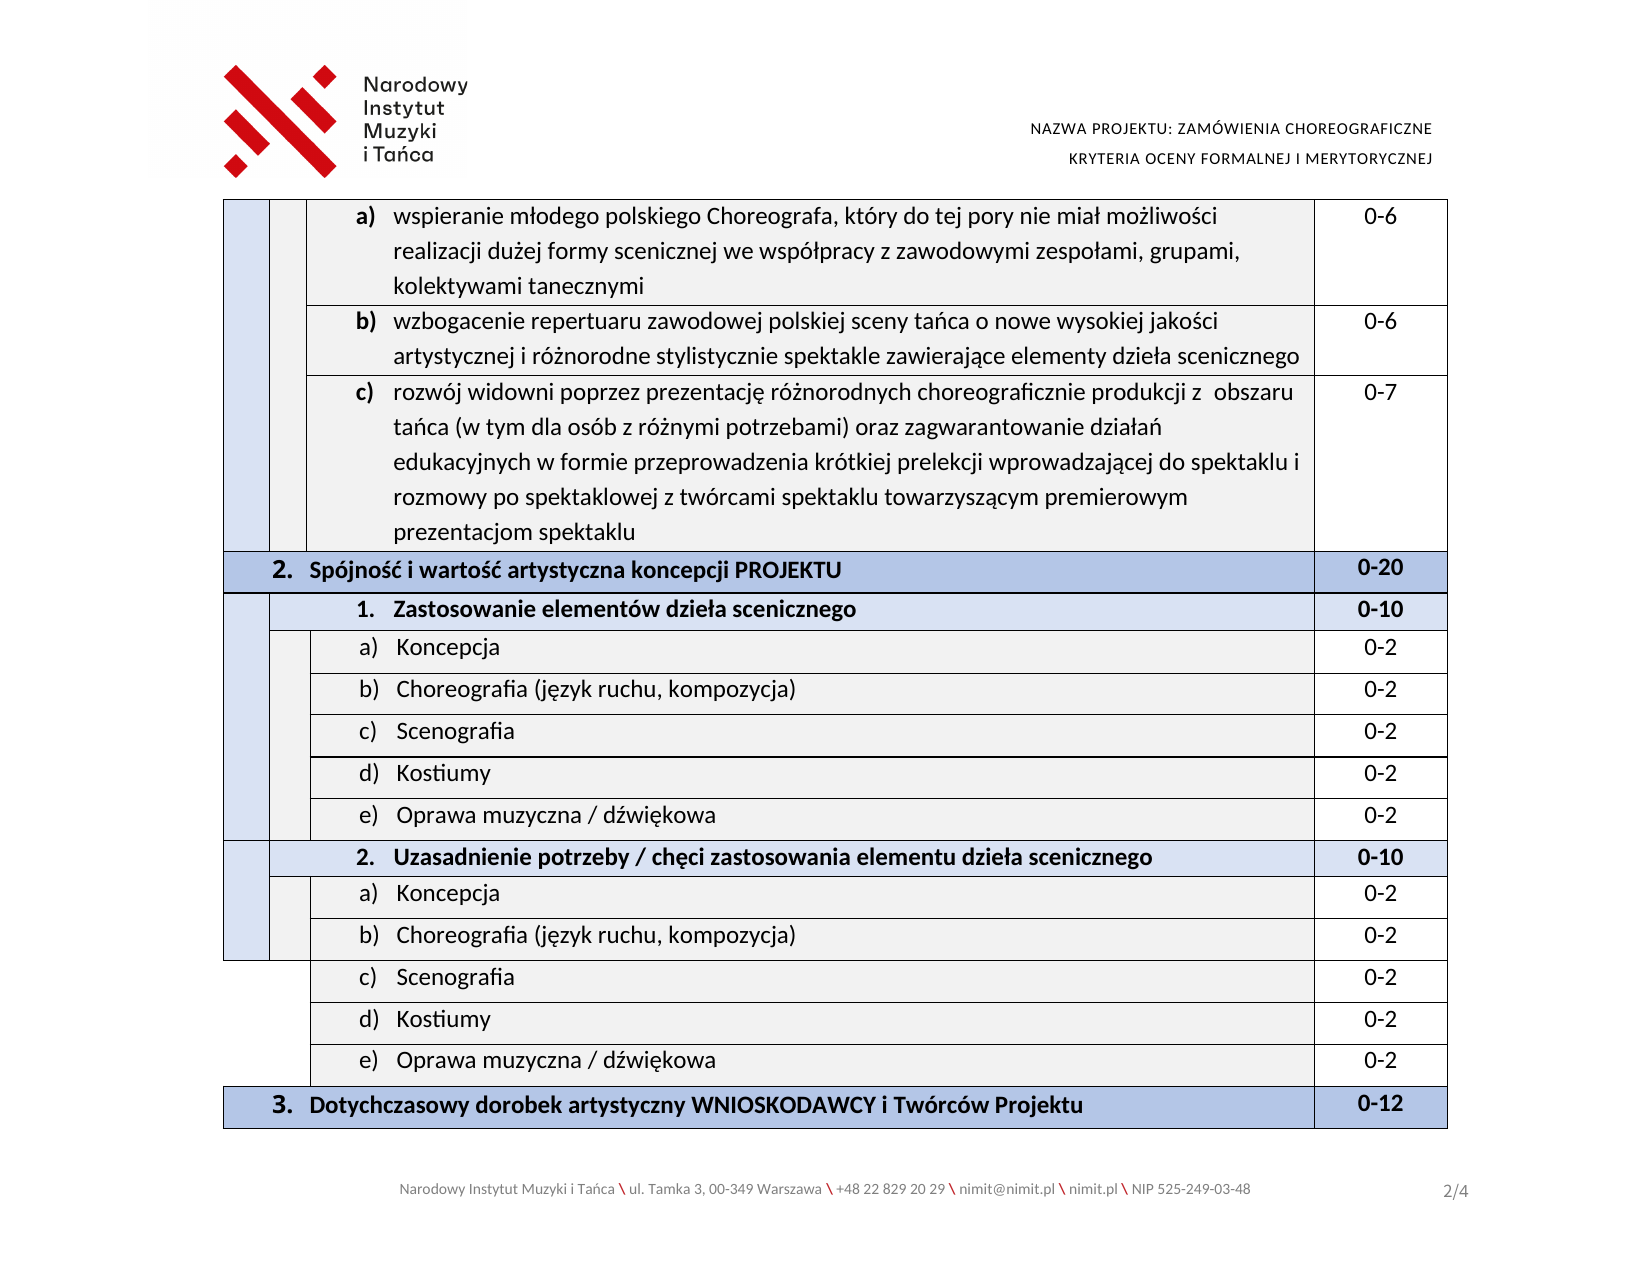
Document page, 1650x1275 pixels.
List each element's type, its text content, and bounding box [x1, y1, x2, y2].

table_cell 0-2 [1315, 758, 1447, 798]
table_cell [270, 877, 310, 960]
table_cell Oprawa muzyczna / dźwiękowa [311, 799, 1314, 840]
table_cell Koncepcja [311, 877, 1314, 918]
table_cell Choreografia (język ruchu, kompozycja) [311, 919, 1314, 960]
table_cell 0-7 [1315, 376, 1447, 551]
table_cell 0-2 [1315, 1045, 1447, 1086]
table_cell Spójność i wartość artystyczna koncepcji PROJEKTU [224, 552, 1314, 592]
table_cell Kostiumy [311, 758, 1314, 798]
table_cell [270, 631, 310, 840]
table_cell 0-2 [1315, 919, 1447, 960]
table_cell 0-6 [1315, 200, 1447, 305]
table_cell [270, 200, 306, 551]
table_cell 0-2 [1315, 799, 1447, 840]
table_cell 0-6 [1315, 306, 1447, 375]
table_cell Oprawa muzyczna / dźwiękowa [311, 1045, 1314, 1086]
table_cell 0-2 [1315, 715, 1447, 756]
table_cell Koncepcja [311, 631, 1314, 672]
table_cell 0-2 [1315, 674, 1447, 714]
table_cell 0-12 [1315, 1087, 1447, 1128]
table_cell wspieranie młodego polskiego Choreografa, który do tej pory nie miał możliwości realizacji dużej formy scenicznej we współpracy z zawodowymi zespołami, grupami, kolektywami tanecznymi [307, 200, 1314, 305]
table_cell 0-2 [1315, 877, 1447, 918]
table_cell 0-2 [1315, 1003, 1447, 1044]
table_cell Kostiumy [311, 1003, 1314, 1044]
table_cell Scenografia [311, 961, 1314, 1002]
table_cell Dotychczasowy dorobek artystyczny WNIOSKODAWCY i Twórców Projektu [224, 1087, 1314, 1128]
table_cell 0-2 [1315, 631, 1447, 672]
table_cell [224, 841, 269, 960]
table_cell 0-10 [1315, 841, 1447, 876]
table_cell [224, 200, 269, 551]
table_cell Uzasadnienie potrzeby / chęci zastosowania elementu dzieła scenicznego [270, 841, 1314, 876]
table_cell 0-10 [1315, 594, 1447, 630]
table_cell Scenografia [311, 715, 1314, 756]
table_cell 0-2 [1315, 961, 1447, 1002]
table_cell 0-20 [1315, 552, 1447, 592]
picture [147, 0, 468, 178]
table_cell Choreografia (język ruchu, kompozycja) [311, 674, 1314, 714]
table_cell [224, 594, 269, 840]
table_cell Zastosowanie elementów dzieła scenicznego [270, 594, 1314, 630]
